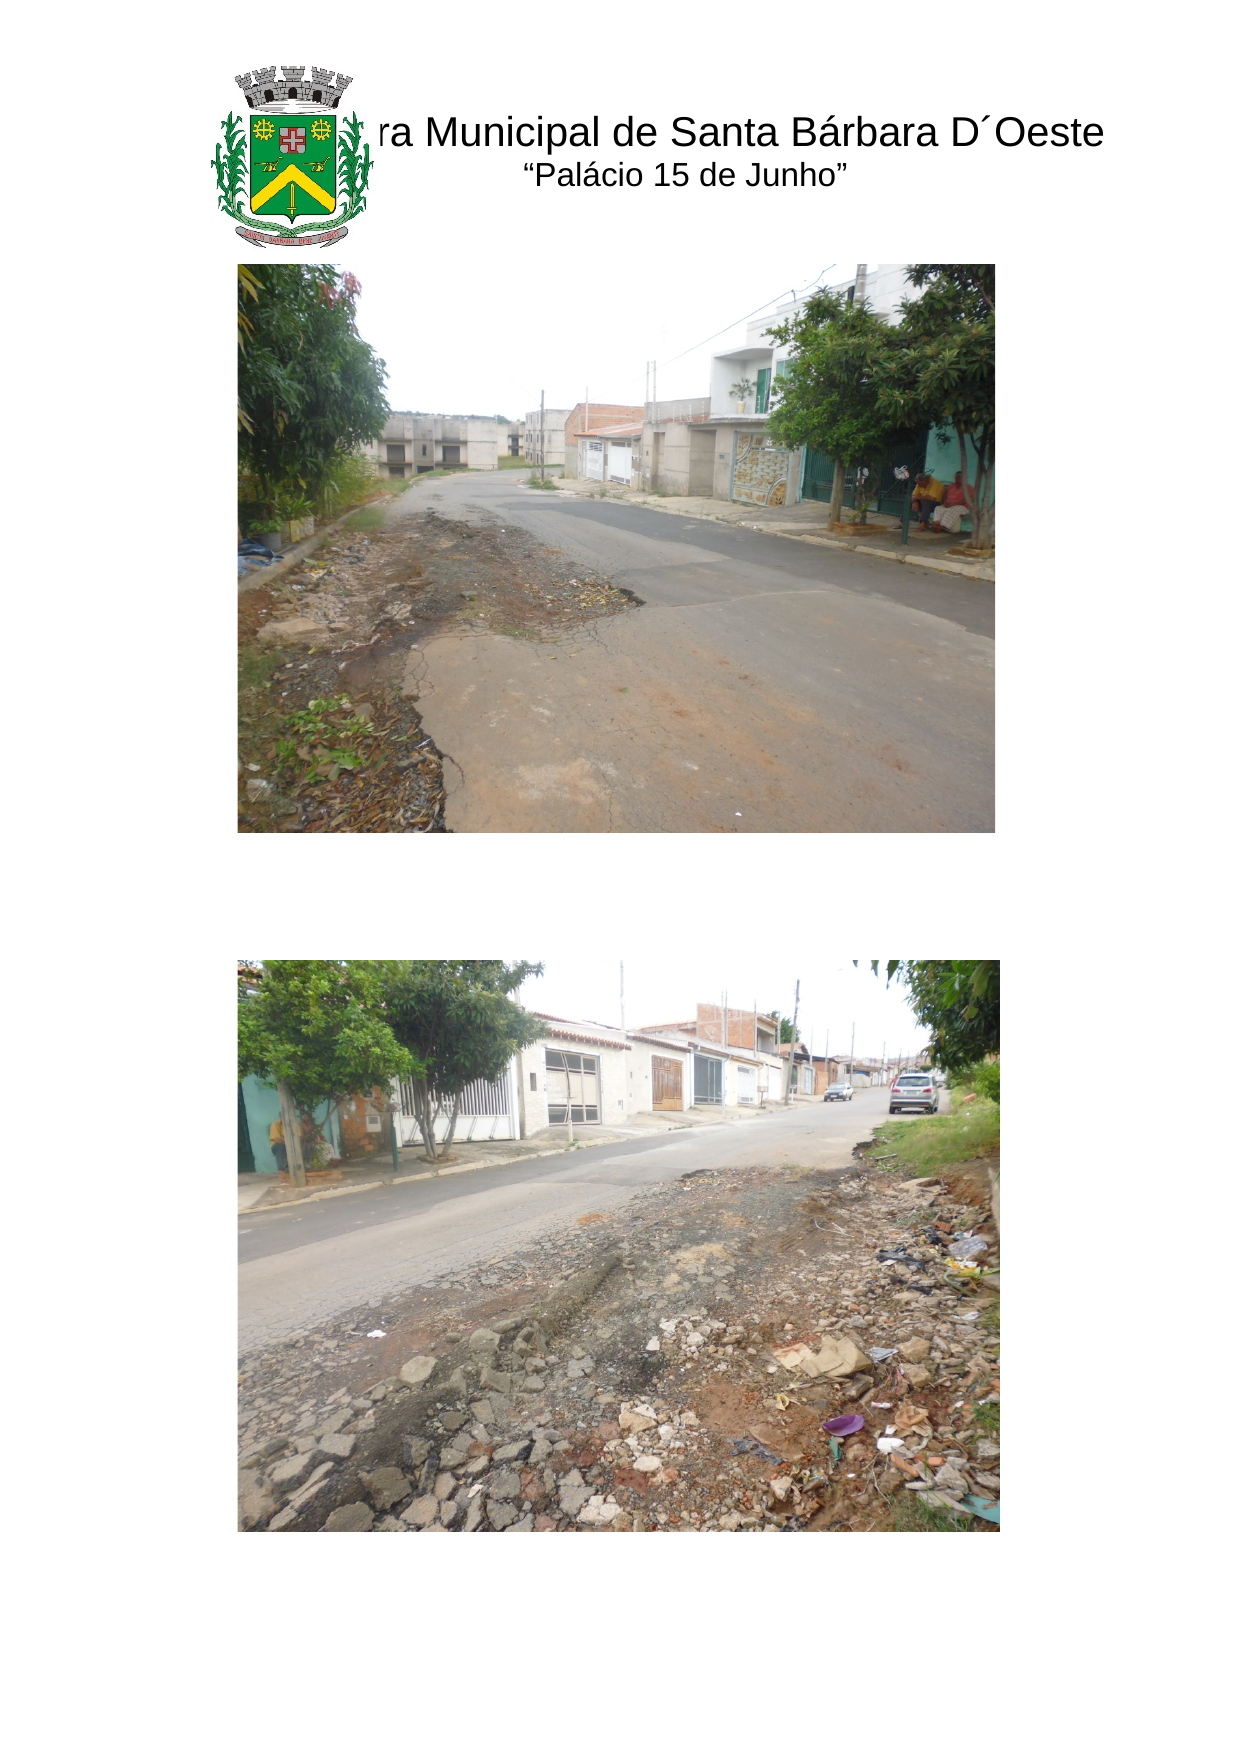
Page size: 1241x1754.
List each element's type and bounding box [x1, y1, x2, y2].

picture [210, 66, 381, 255]
picture [237, 264, 996, 833]
picture [237, 960, 1000, 1532]
